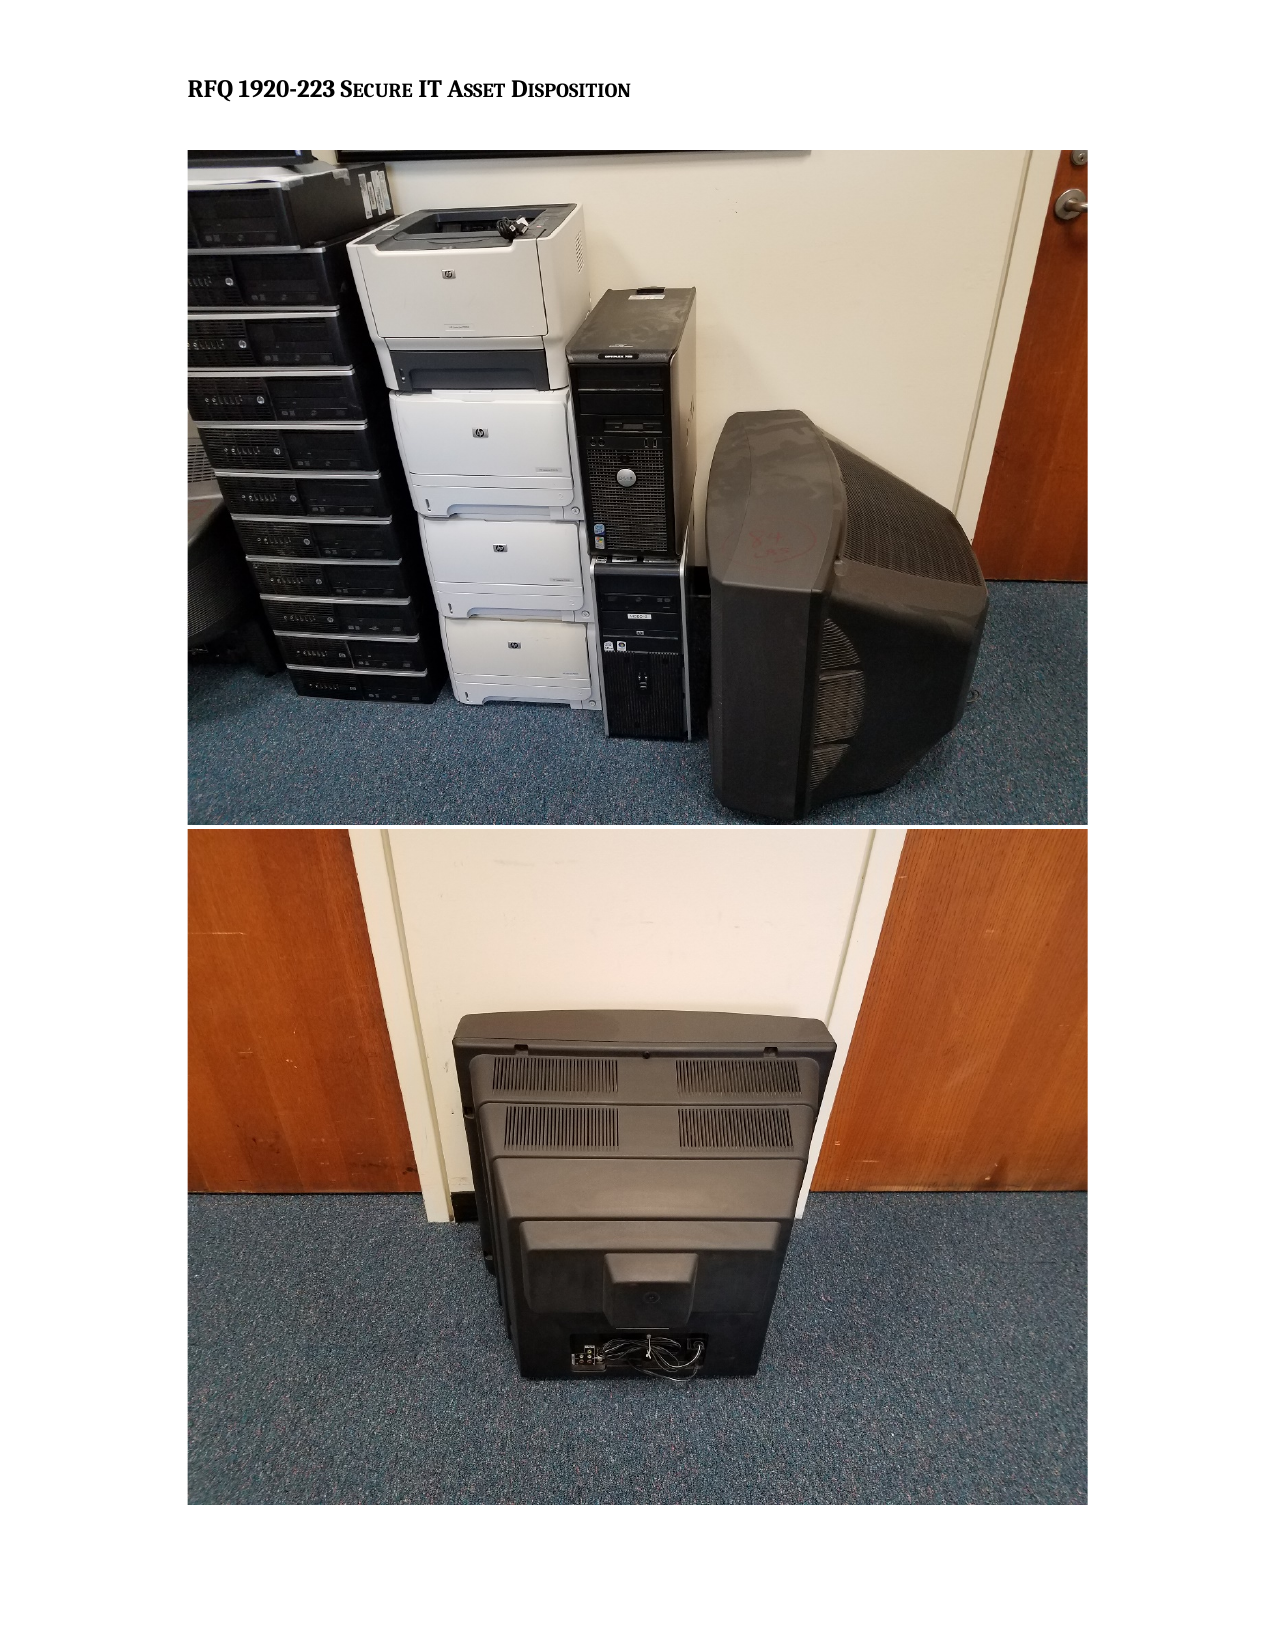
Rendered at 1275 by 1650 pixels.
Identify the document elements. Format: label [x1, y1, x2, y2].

picture [187, 829, 1088, 1505]
picture [187, 150, 1088, 825]
